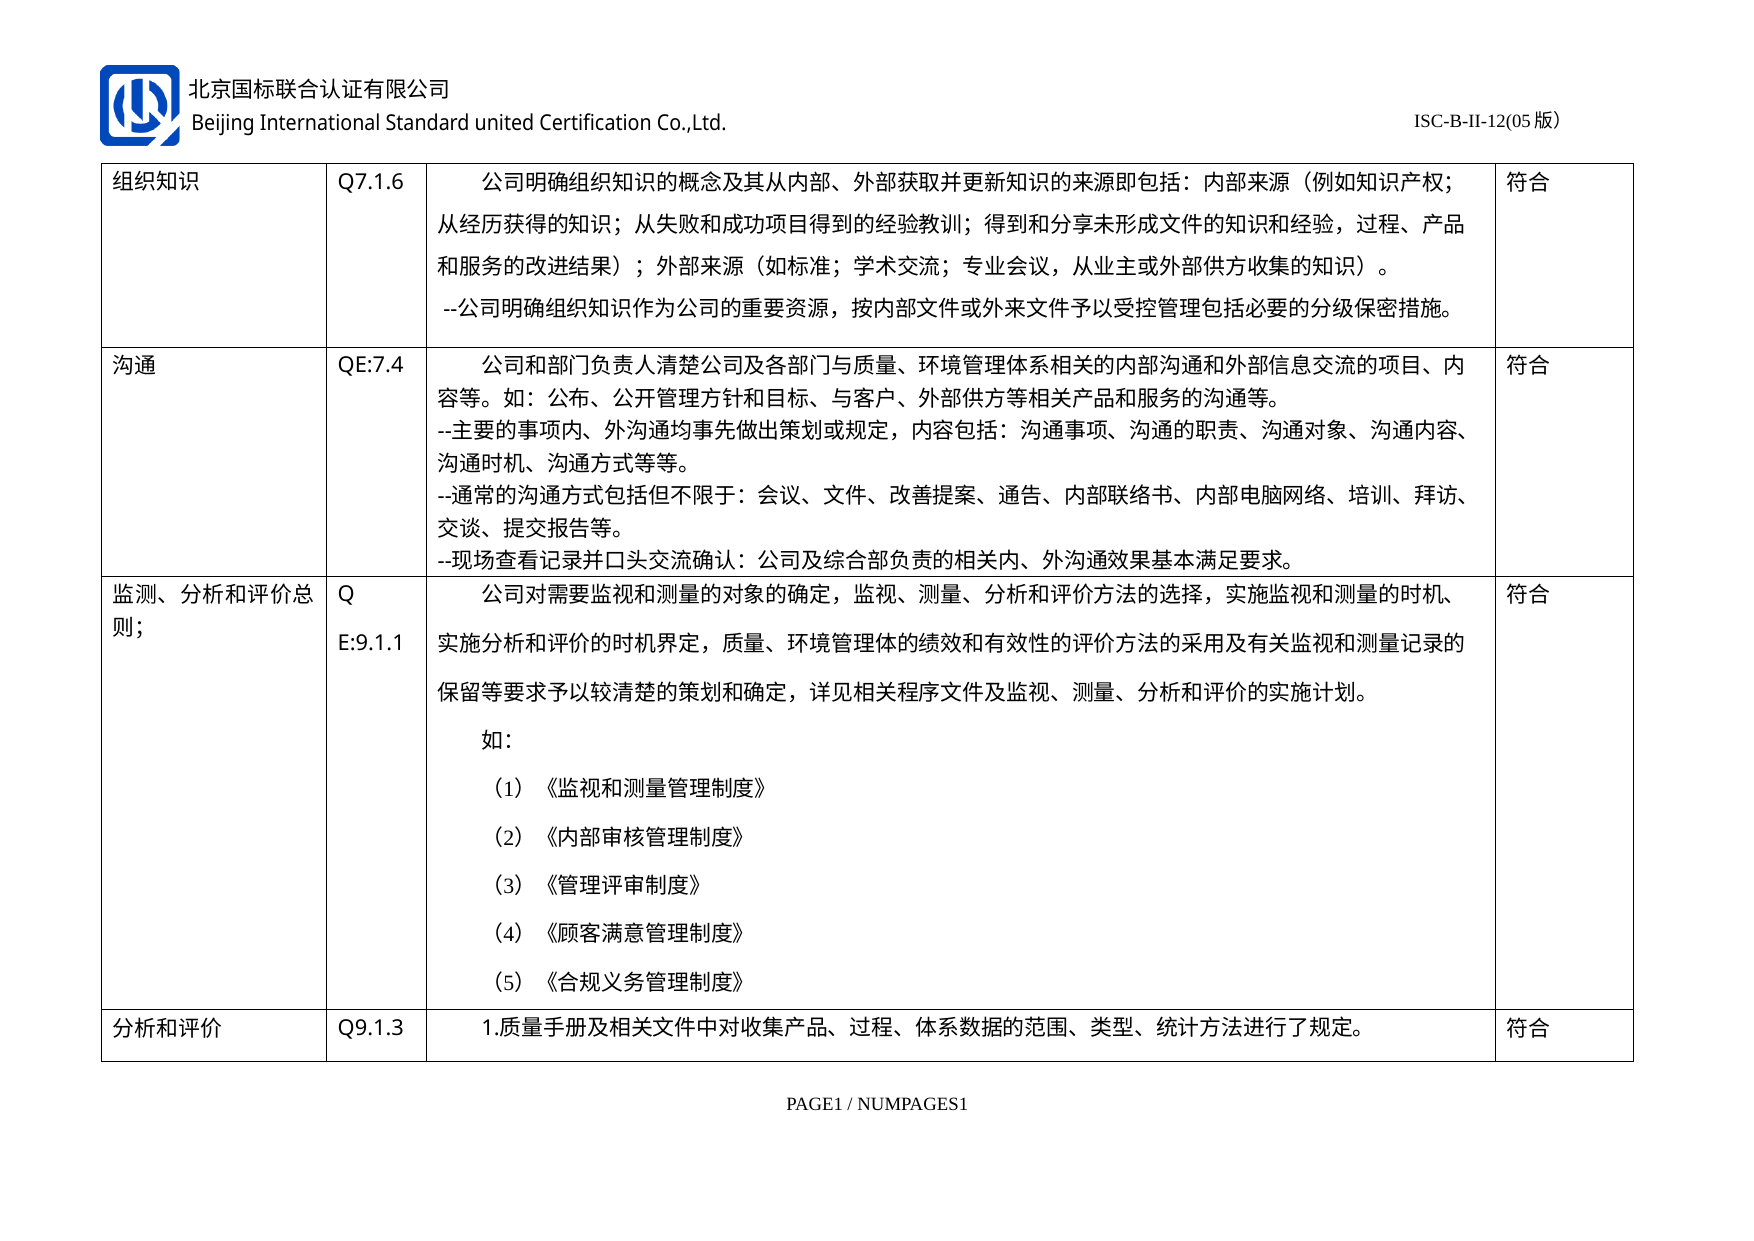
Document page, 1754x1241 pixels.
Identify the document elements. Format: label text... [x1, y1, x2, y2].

table_cell 公司和部门负责人清楚公司及各部门与质量、环境管理体系相关的内部沟通和外部信息交流的项目、内容等。如：公布、公开管理方针和目标、与客户、外部供方等相关产品和服务的沟通等。 --主要的事项内、外沟通均事先做出策划或规定，内容包括：沟通事项、沟通的职责、沟通对象、沟通内容、沟通时机、沟通方式等等。 --通常的沟通方式包括但不限于：会议、文件、改善提案、通告、内部联络书、内部电脑网络、培训、拜访、交谈、提交报告等。 --现场查看记录并口头交流确认：公司及综合部负责的相关内、外沟通效果基本满足要求。 [427, 348, 1495, 576]
table_cell 符合 [1496, 348, 1633, 576]
table_cell 公司对需要监视和测量的对象的确定，监视、测量、分析和评价方法的选择，实施监视和测量的时机、实施分析和评价的时机界定，质量、环境管理体的绩效和有效性的评价方法的采用及有关监视和测量记录的保留等要求予以较清楚的策划和确定，详见相关程序文件及监视、测量、分析和评价的实施计划。 如： （1）《监视和测量管理制度》 （2）《内部审核管理制度》 （3）《管理评审制度》 （4）《顾客满意管理制度》 （5）《合规义务管理制度》 [427, 577, 1495, 1009]
table_cell Q7.1.6 [327, 164, 426, 347]
table_cell 组织知识 [102, 164, 326, 347]
table_cell Q9.1.3 [327, 1010, 426, 1061]
picture [100, 65, 180, 146]
table_cell 符合 [1496, 577, 1633, 1009]
table_cell 分析和评价 [102, 1010, 326, 1061]
table_cell 符合 [1496, 164, 1633, 347]
table_cell 符合 [1496, 1010, 1633, 1061]
table_cell 公司明确组织知识的概念及其从内部、外部获取并更新知识的来源即包括：内部来源（例如知识产权；从经历获得的知识；从失败和成功项目得到的经验教训；得到和分享未形成文件的知识和经验，过程、产品和服务的改进结果）；外部来源（如标准；学术交流；专业会议，从业主或外部供方收集的知识）。 --公司明确组织知识作为公司的重要资源，按内部文件或外来文件予以受控管理包括必要的分级保密措施。 [427, 164, 1495, 347]
table_cell 沟通 [102, 348, 326, 576]
table_cell 监测、分析和评价总则； [102, 577, 326, 1009]
table_cell QE:7.4 [327, 348, 426, 576]
table_cell QE:9.1.1 [327, 577, 426, 1009]
